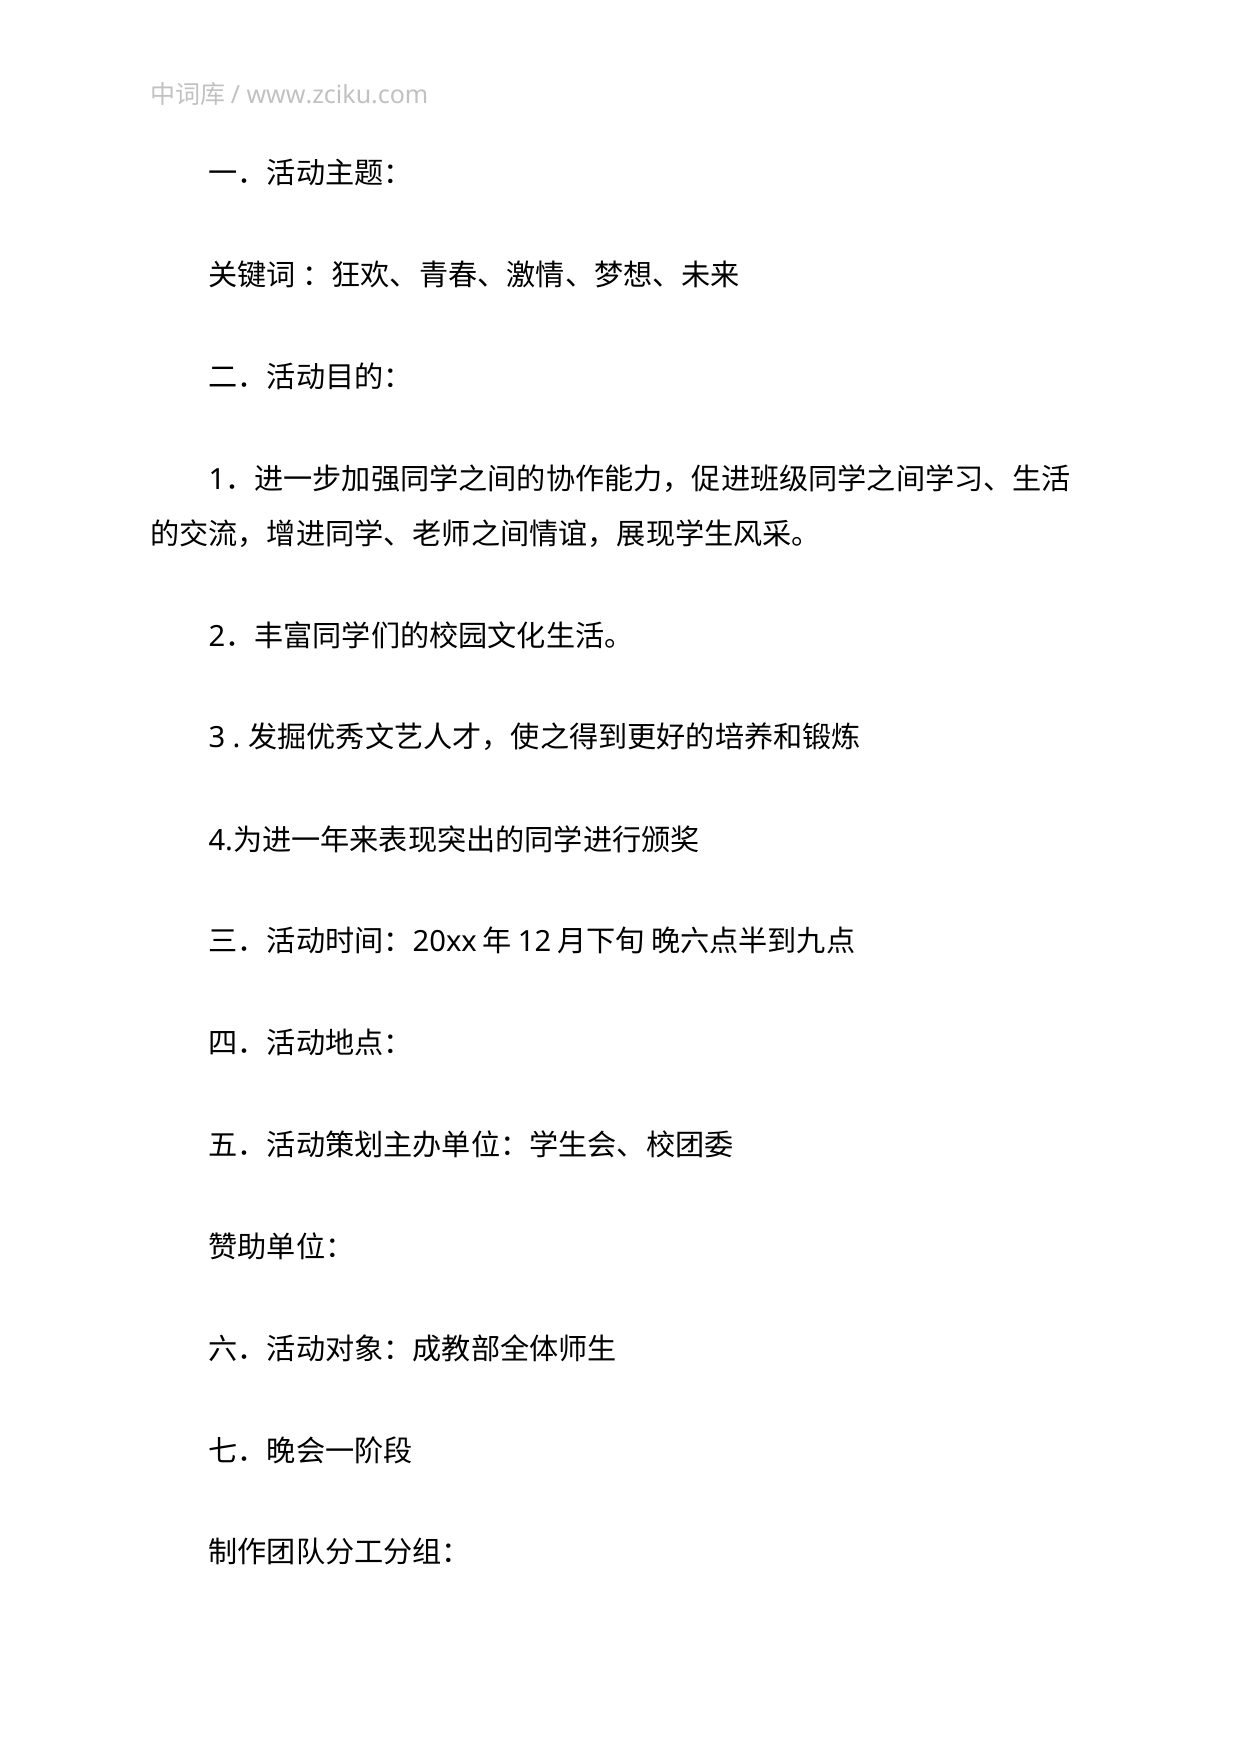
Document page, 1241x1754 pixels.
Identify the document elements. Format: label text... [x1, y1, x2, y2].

text 三．活动时间：20xx年12月下旬 晚六点半到九点 [150, 918, 1090, 960]
text 3 . 发掘优秀文艺人才，使之得到更好的培养和锻炼 [150, 714, 1090, 756]
text 1．进一步加强同学之间的协作能力，促进班级同学之间学习、生活的交流，增进同学、老师之间情谊，展现学生风采。 [150, 455, 1090, 553]
text 六．活动对象：成教部全体师生 [150, 1325, 1090, 1368]
text 四．活动地点： [150, 1020, 1090, 1062]
text 4.为进一年来表现突出的同学进行颁奖 [150, 816, 1090, 858]
text 七．晚会一阶段 [150, 1427, 1090, 1469]
text 2．丰富同学们的校园文化生活。 [150, 612, 1090, 654]
text 二．活动目的： [150, 353, 1090, 396]
text 制作团队分工分组： [150, 1529, 1090, 1571]
text 关键词 ：狂欢、青春、激情、梦想、未来 [150, 252, 1090, 294]
text 五．活动策划主办单位：学生会、校团委 [150, 1122, 1090, 1164]
text 赞助单位： [150, 1223, 1090, 1266]
text 一．活动主题： [150, 150, 1090, 192]
